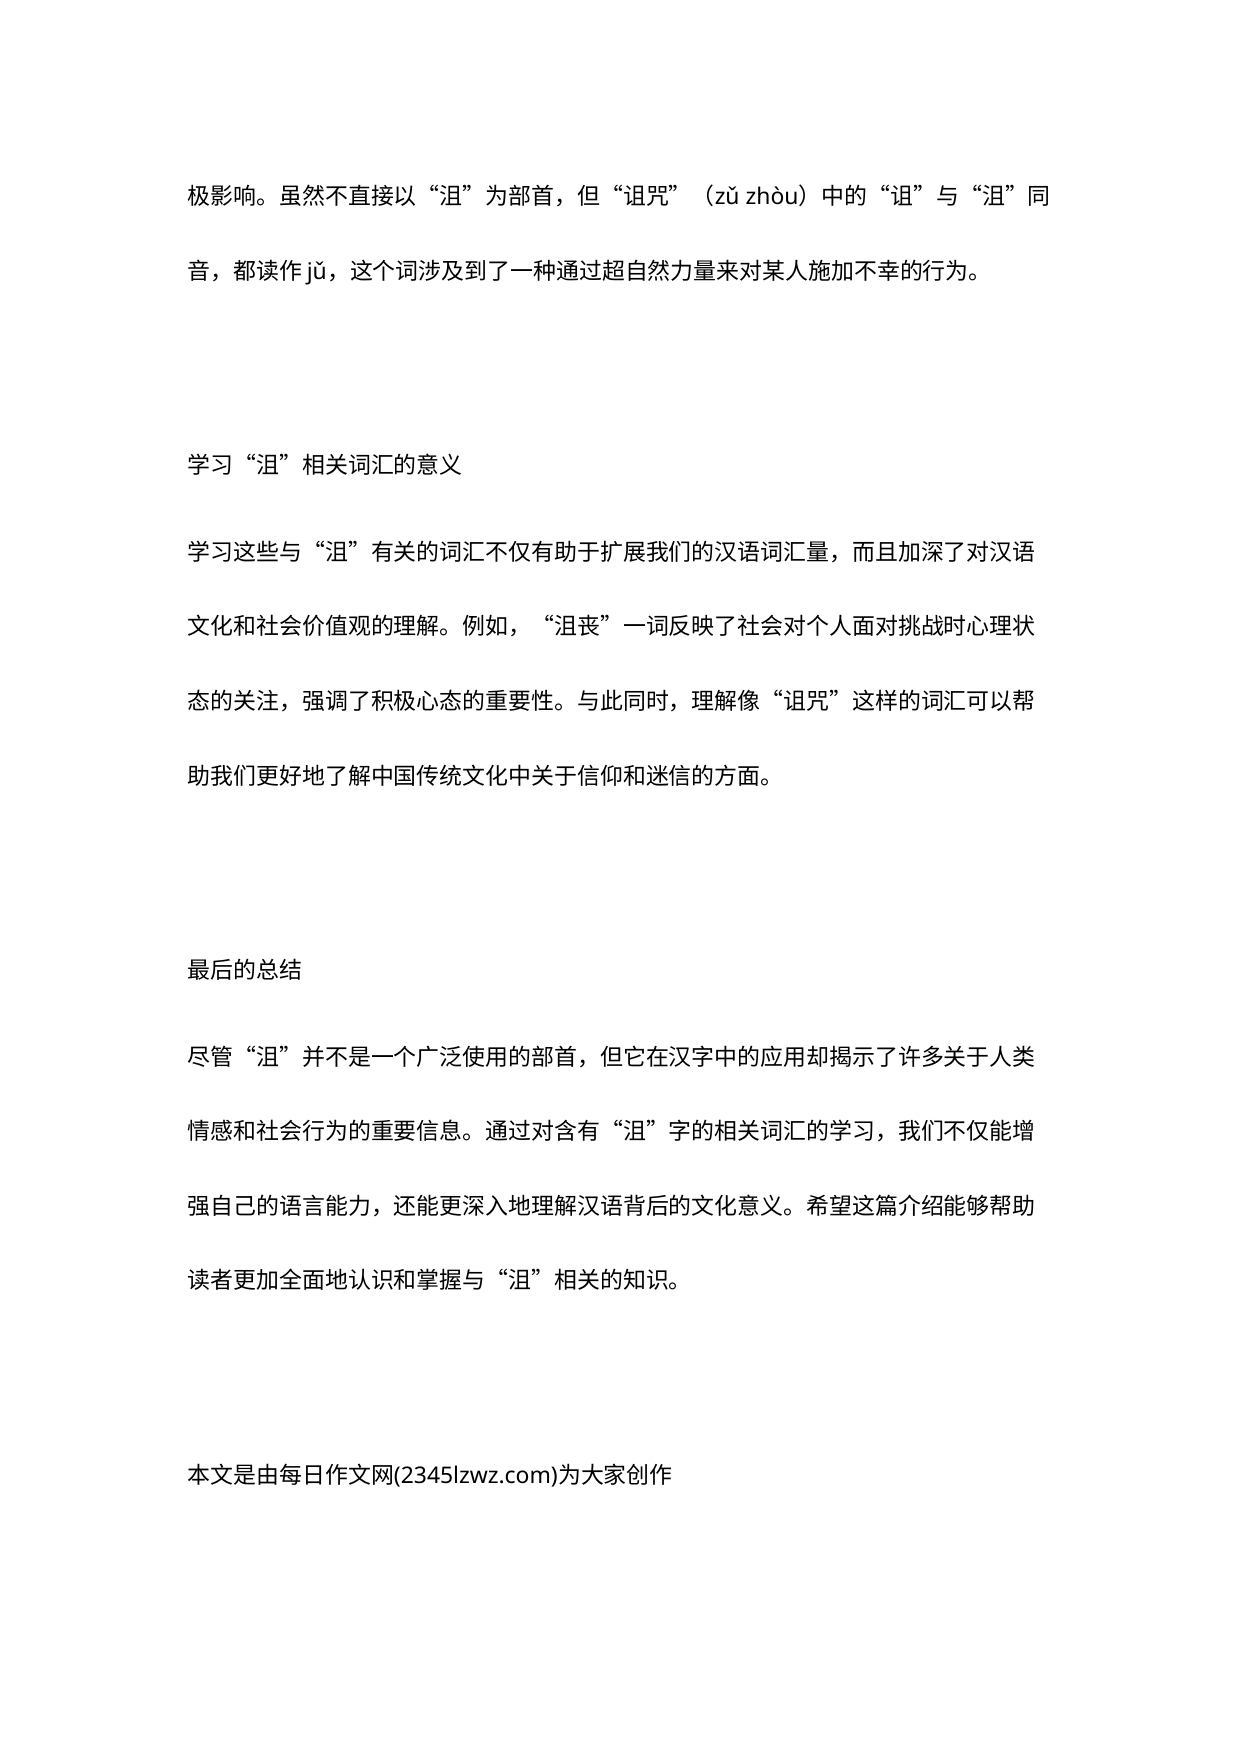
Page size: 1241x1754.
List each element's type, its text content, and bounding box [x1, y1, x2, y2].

text 尽管“沮”并不是一个广泛使用的部首，但它在汉字中的应用却揭示了许多关于人类情感和社会行为的重要信息。通过对含有“沮”字的相关词汇的学习，我们不仅能增强自己的语言能力，还能更深入地理解汉语背后的文化意义。希望这篇介绍能够帮助读者更加全面地认识和掌握与“沮”相关的知识。 [187, 1022, 1053, 1312]
text 最后的总结 [187, 936, 1053, 1001]
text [187, 162, 1053, 302]
text 学习这些与“沮”有关的词汇不仅有助于扩展我们的汉语词汇量，而且加深了对汉语文化和社会价值观的理解。例如，“沮丧”一词反映了社会对个人面对挑战时心理状态的关注，强调了积极心态的重要性。与此同时，理解像“诅咒”这样的词汇可以帮助我们更好地了解中国传统文化中关于信仰和迷信的方面。 [187, 518, 1053, 807]
text 本文是由每日作文网(2345lzwz.com)为大家创作 [187, 1441, 1053, 1506]
text 学习“沮”相关词汇的意义 [187, 431, 1053, 496]
